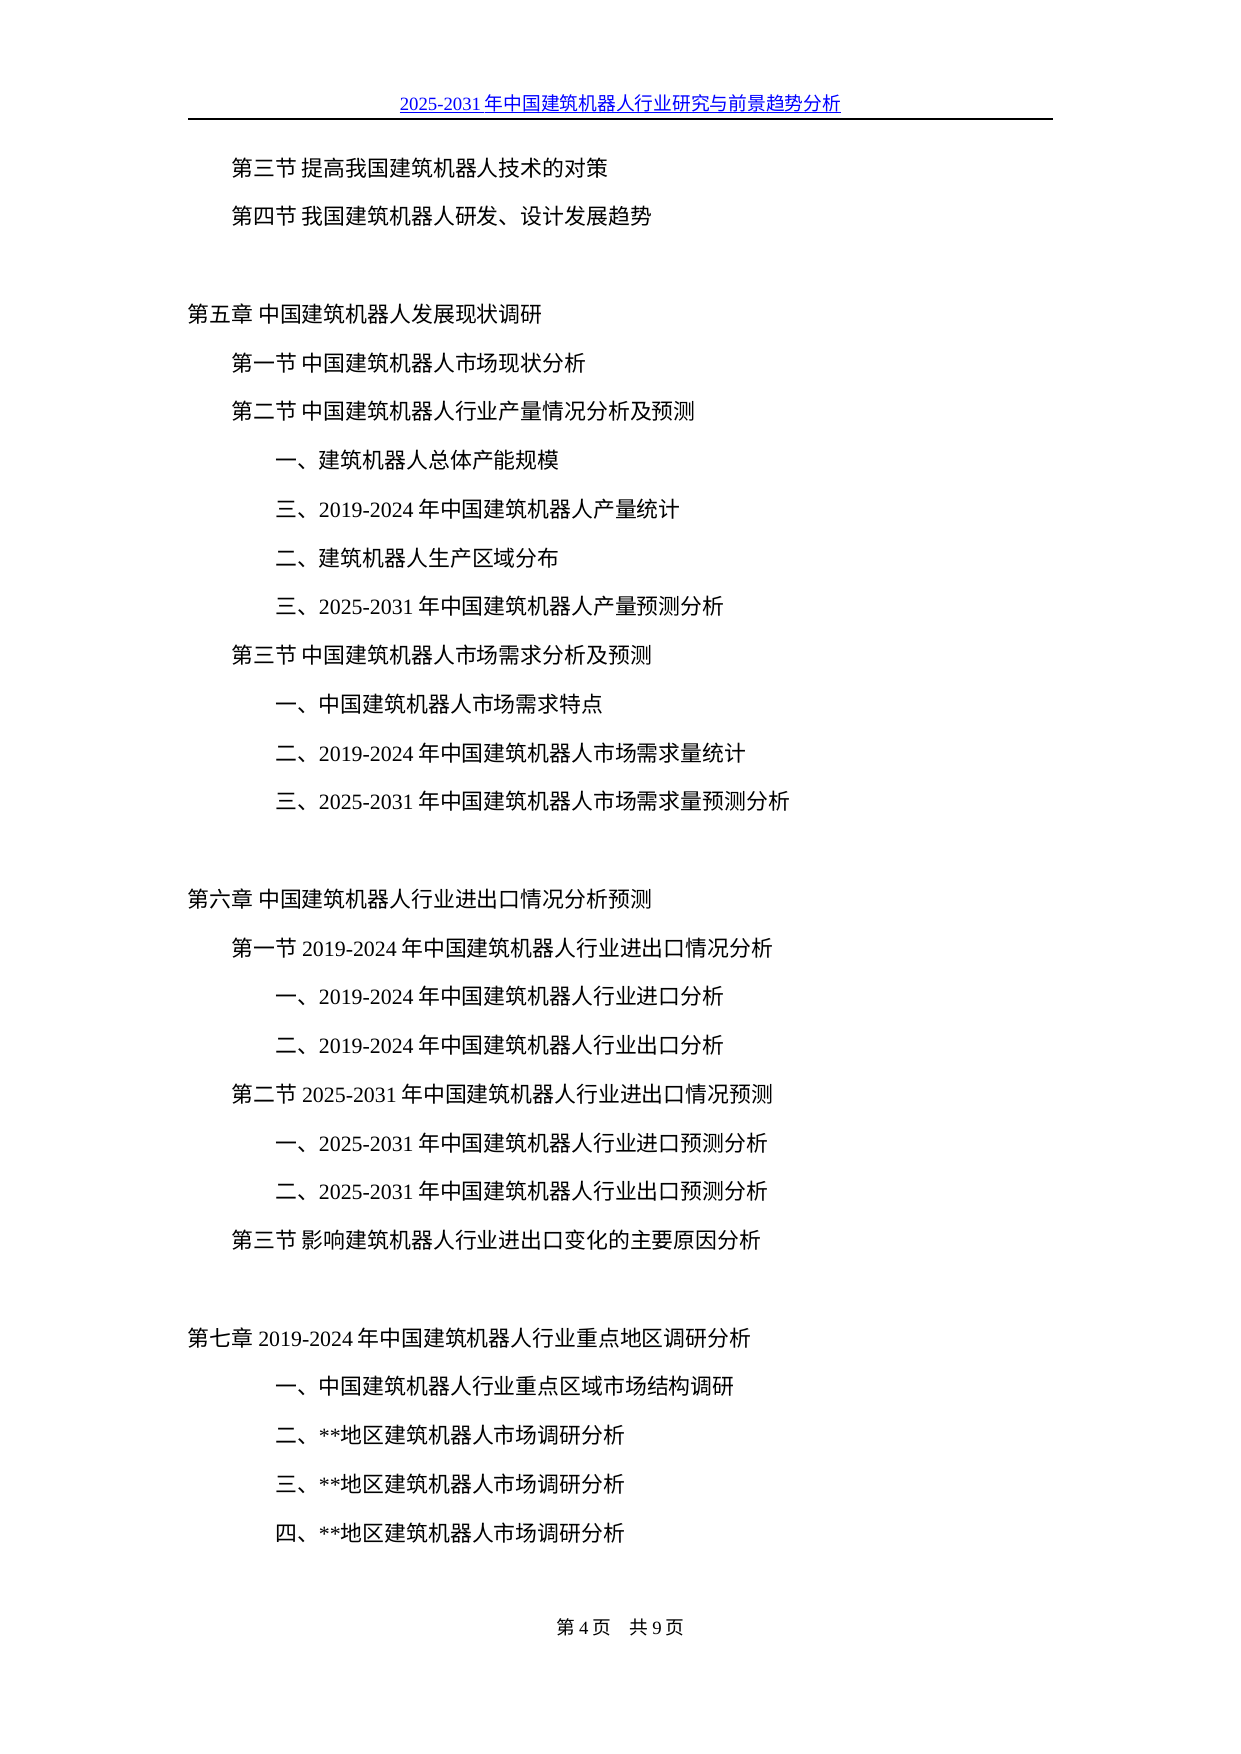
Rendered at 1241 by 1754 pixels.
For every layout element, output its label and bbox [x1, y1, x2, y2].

text [187, 150, 1053, 1548]
